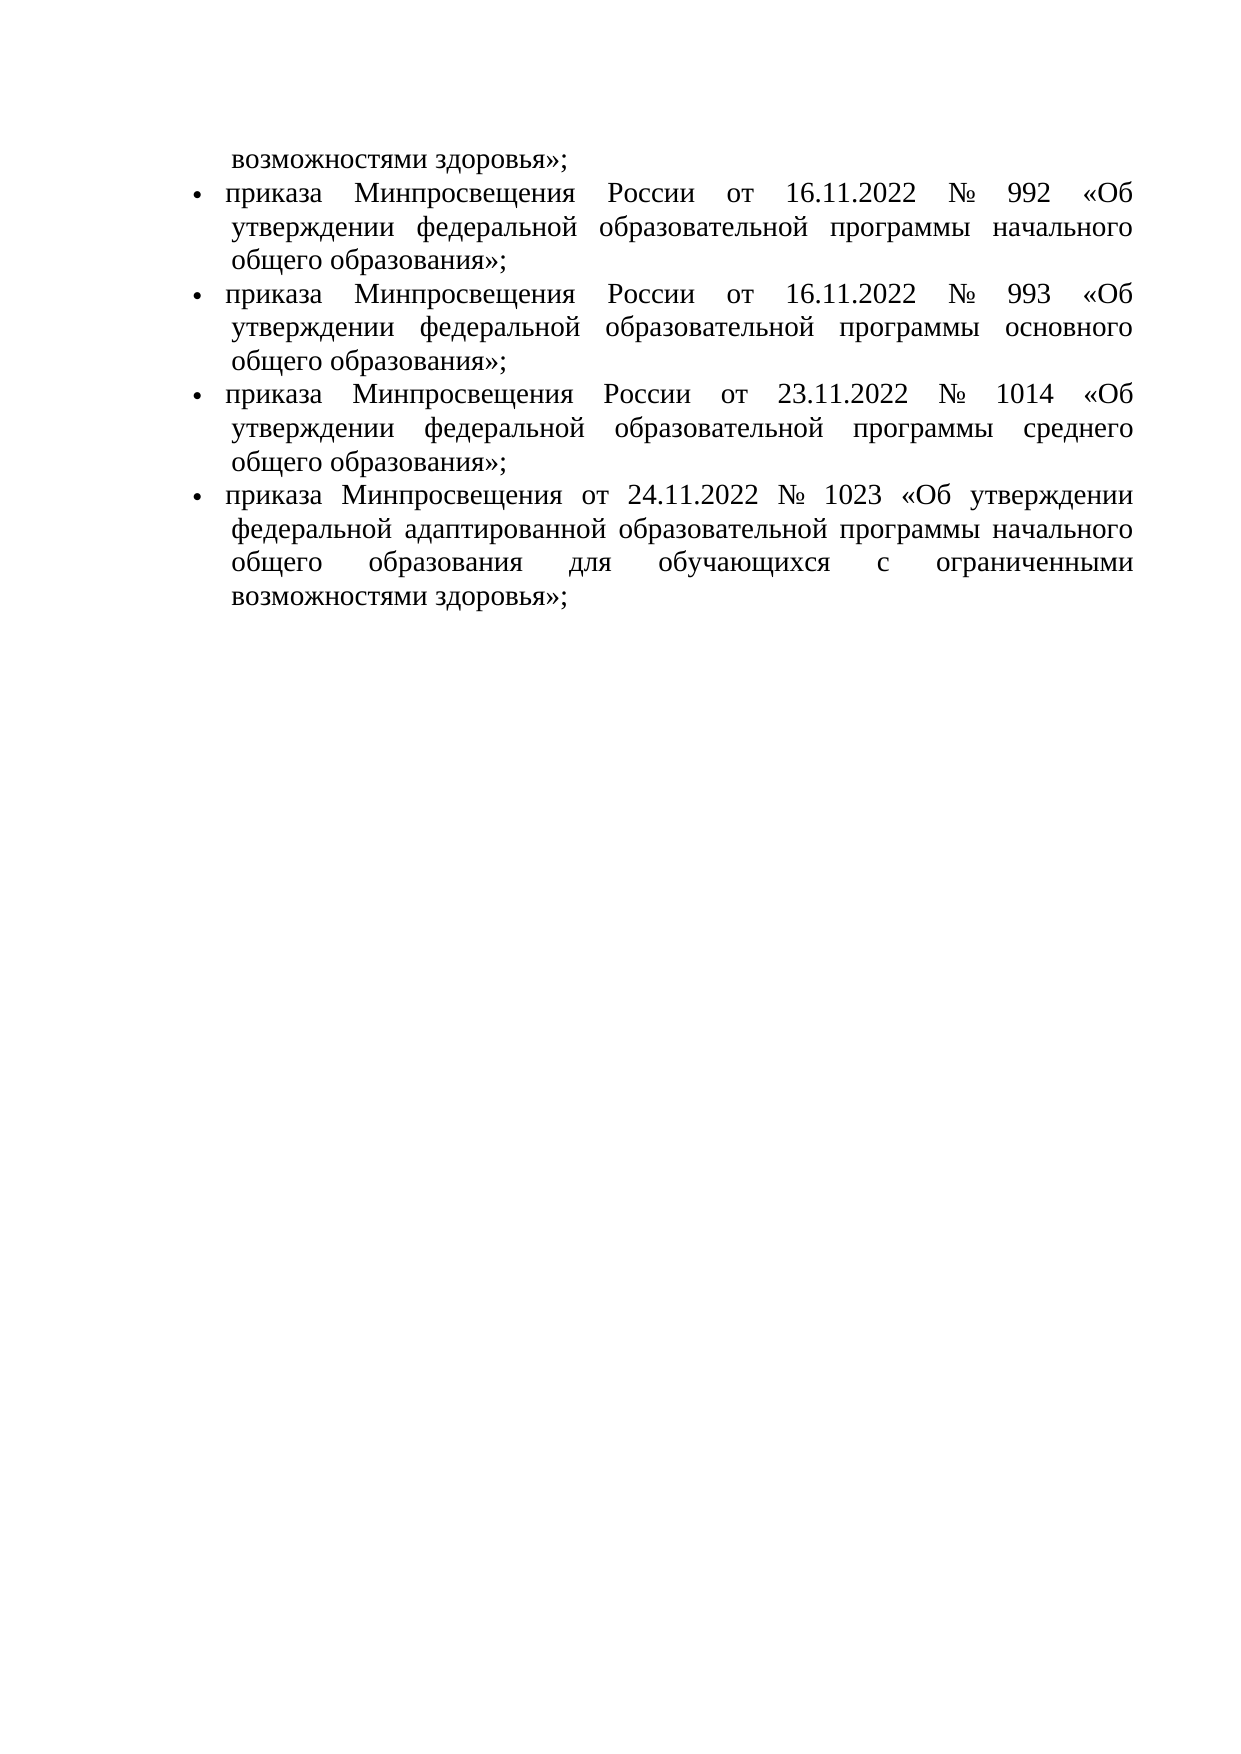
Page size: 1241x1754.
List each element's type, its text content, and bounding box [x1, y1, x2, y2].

list приказа Минпросвещения России от 16.11.2022 № 993 «Об утверждении федеральной образовательной программы основного общего образования»; [194, 276, 1133, 376]
list приказа Минпросвещения России от 16.11.2022 № 992 «Об утверждении федеральной образовательной программы начального общего образования»; [194, 175, 1133, 276]
list приказа Минпросвещения России от 23.11.2022 № 1014 «Об утверждении федеральной образовательной программы среднего общего образования»; [194, 377, 1134, 477]
list приказа Минпросвещения от 24.11.2022 № 1023 «Об утверждении федеральной адаптированной образовательной программы начального общего образования для обучающихся с ограниченными возможностями здоровья»; [194, 477, 1133, 611]
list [194, 142, 1133, 175]
